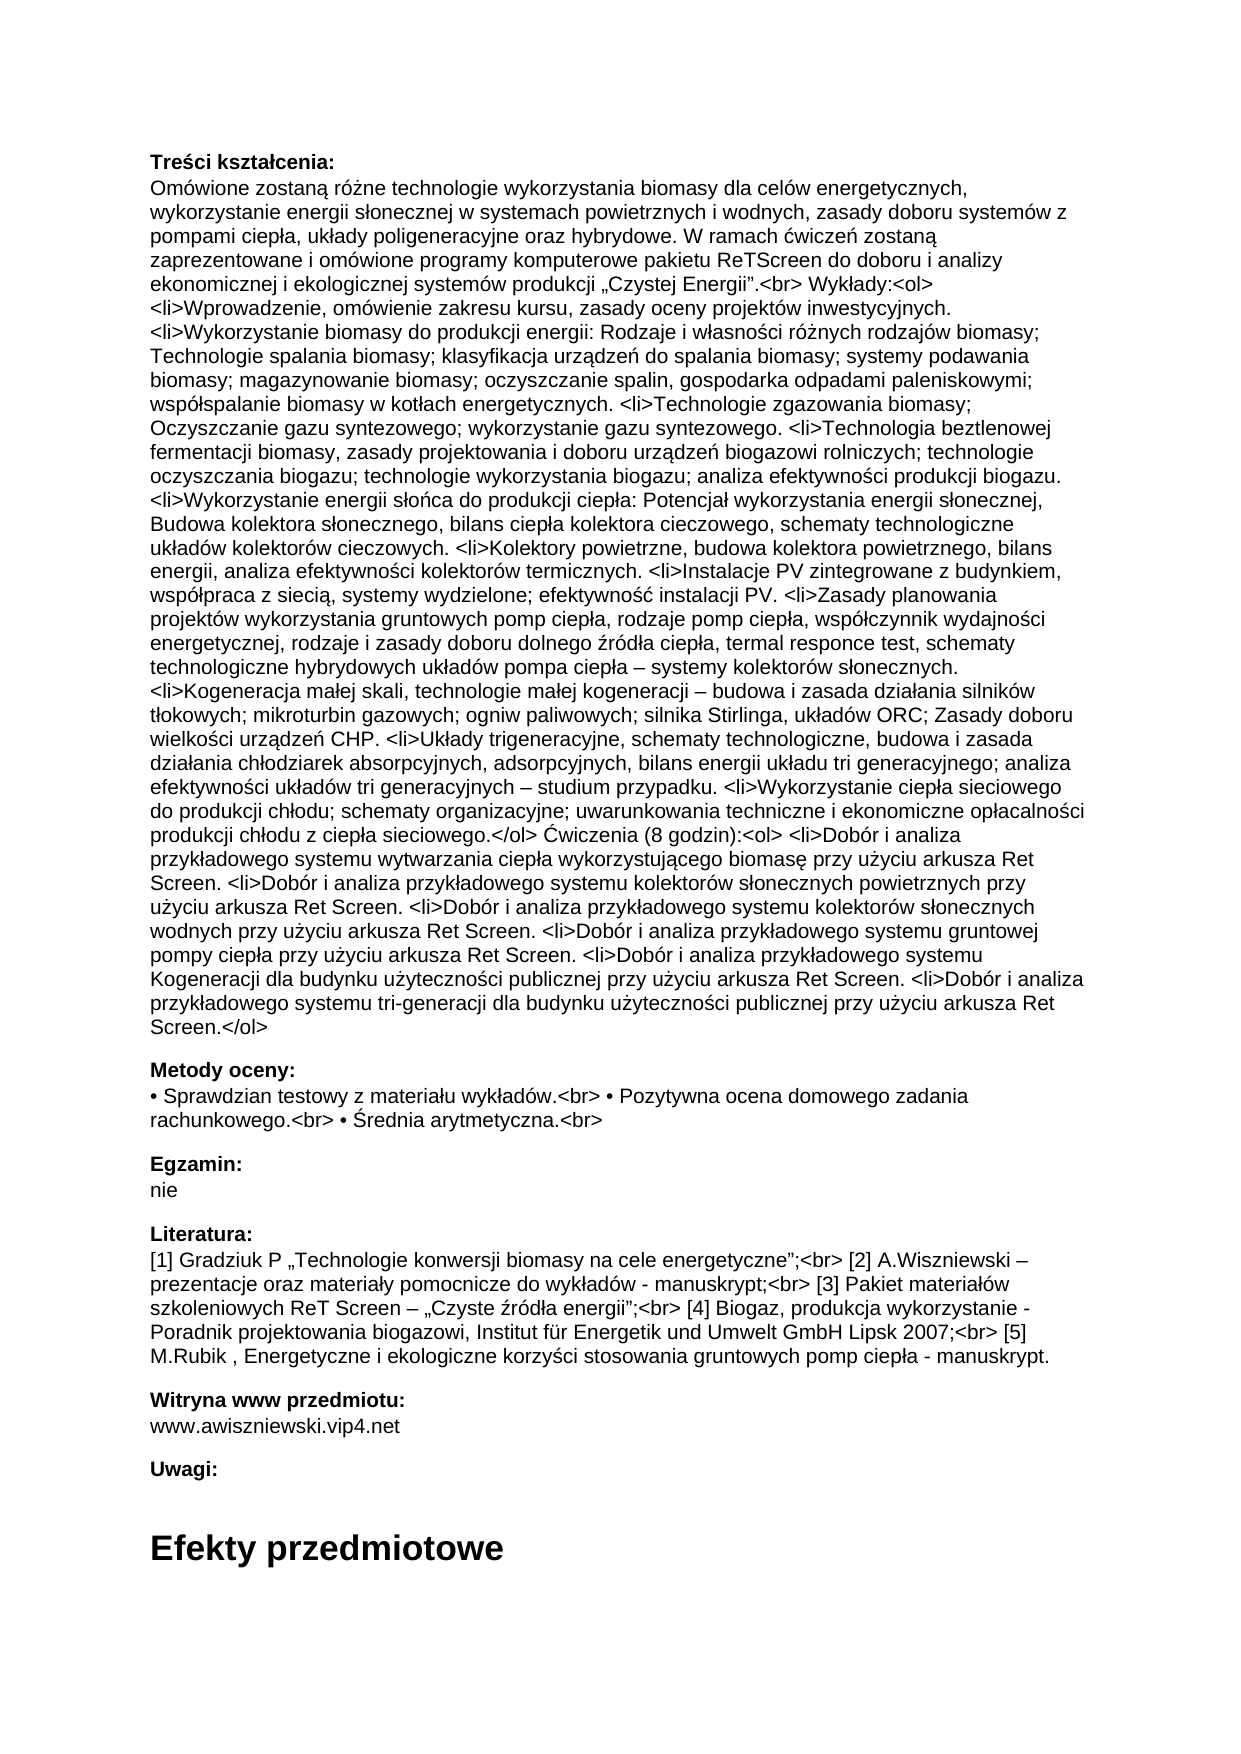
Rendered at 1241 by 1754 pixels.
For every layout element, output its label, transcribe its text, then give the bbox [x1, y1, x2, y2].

text www.awiszniewski.vip4.net [150, 1413, 1090, 1437]
text Uwagi: [150, 1457, 1090, 1481]
text nie [150, 1178, 1090, 1202]
text [1] Gradziuk P „Technologie konwersji biomasy na cele energetyczne”;<br> [2] A.Wiszniewski – prezentacje oraz materiały pomocnicze do wykładów - manuskrypt;<br> [3] Pakiet materiałów szkoleniowych ReT Screen – „Czyste źródła energii”;<br> [4] Biogaz, produkcja wykorzystanie - Poradnik projektowania biogazowi, Institut für Energetik und Umwelt GmbH Lipsk 2007;<br> [5] M.Rubik , Energetyczne i ekologiczne korzyści stosowania gruntowych pomp ciepła - manuskrypt. [150, 1248, 1090, 1368]
text Witryna www przedmiotu: [150, 1387, 1090, 1411]
subtitle Efekty przedmiotowe [150, 1527, 1090, 1568]
text Egzamin: [150, 1152, 1090, 1176]
text Literatura: [150, 1222, 1090, 1246]
text Treści kształcenia: [150, 150, 1090, 174]
text • Sprawdzian testowy z materiału wykładów.<br> • Pozytywna ocena domowego zadania rachunkowego.<br> • Średnia arytmetyczna.<br> [150, 1084, 1090, 1132]
text Omówione zostaną różne technologie wykorzystania biomasy dla celów energetycznych, wykorzystanie energii słonecznej w systemach powietrznych i wodnych, zasady doboru systemów z pompami ciepła, układy poligeneracyjne oraz hybrydowe. W ramach ćwiczeń zostaną zaprezentowane i omówione programy komputerowe pakietu ReTScreen do doboru i analizy ekonomicznej i ekologicznej systemów produkcji „Czystej Energii”.<br> Wykłady:<ol> <li>Wprowadzenie, omówienie zakresu kursu, zasady oceny projektów inwestycyjnych. <li>Wykorzystanie biomasy do produkcji energii: Rodzaje i własności różnych rodzajów biomasy; Technologie spalania biomasy; klasyfikacja urządzeń do spalania biomasy; systemy podawania biomasy; magazynowanie biomasy; oczyszczanie spalin, gospodarka odpadami paleniskowymi; współspalanie biomasy w kotłach energetycznych. <li>Technologie zgazowania biomasy; Oczyszczanie gazu syntezowego; wykorzystanie gazu syntezowego. <li>Technologia beztlenowej fermentacji biomasy, zasady projektowania i doboru urządzeń biogazowi rolniczych; technologie oczyszczania biogazu; technologie wykorzystania biogazu; analiza efektywności produkcji biogazu. <li>Wykorzystanie energii słońca do produkcji ciepła: Potencjał wykorzystania energii słonecznej, Budowa kolektora słonecznego, bilans ciepła kolektora cieczowego, schematy technologiczne układów kolektorów cieczowych. <li>Kolektory powietrzne, budowa kolektora powietrznego, bilans energii, analiza efektywności kolektorów termicznych. <li>Instalacje PV zintegrowane z budynkiem, współpraca z siecią, systemy wydzielone; efektywność instalacji PV. <li>Zasady planowania projektów wykorzystania gruntowych pomp ciepła, rodzaje pomp ciepła, współczynnik wydajności energetycznej, rodzaje i zasady doboru dolnego źródła ciepła, termal responce test, schematy technologiczne hybrydowych układów pompa ciepła – systemy kolektorów słonecznych. <li>Kogeneracja małej skali, technologie małej kogeneracji – budowa i zasada działania silników tłokowych; mikroturbin gazowych; ogniw paliwowych; silnika Stirlinga, układów ORC; Zasady doboru wielkości urządzeń CHP. <li>Układy trigeneracyjne, schematy technologiczne, budowa i zasada działania chłodziarek absorpcyjnych, adsorpcyjnych, bilans energii układu tri generacyjnego; analiza efektywności układów tri generacyjnych – studium przypadku. <li>Wykorzystanie ciepła sieciowego do produkcji chłodu; schematy organizacyjne; uwarunkowania techniczne i ekonomiczne opłacalności produkcji chłodu z ciepła sieciowego.</ol> Ćwiczenia (8 godzin):<ol> <li>Dobór i analiza przykładowego systemu wytwarzania ciepła wykorzystującego biomasę przy użyciu arkusza Ret Screen. <li>Dobór i analiza przykładowego systemu kolektorów słonecznych powietrznych przy użyciu arkusza Ret Screen. <li>Dobór i analiza przykładowego systemu kolektorów słonecznych wodnych przy użyciu arkusza Ret Screen. <li>Dobór i analiza przykładowego systemu gruntowej pompy ciepła przy użyciu arkusza Ret Screen. <li>Dobór i analiza przykładowego systemu Kogeneracji dla budynku użyteczności publicznej przy użyciu arkusza Ret Screen. <li>Dobór i analiza przykładowego systemu tri-generacji dla budynku użyteczności publicznej przy użyciu arkusza Ret Screen.</ol> [150, 176, 1090, 1038]
text Metody oceny: [150, 1058, 1090, 1082]
